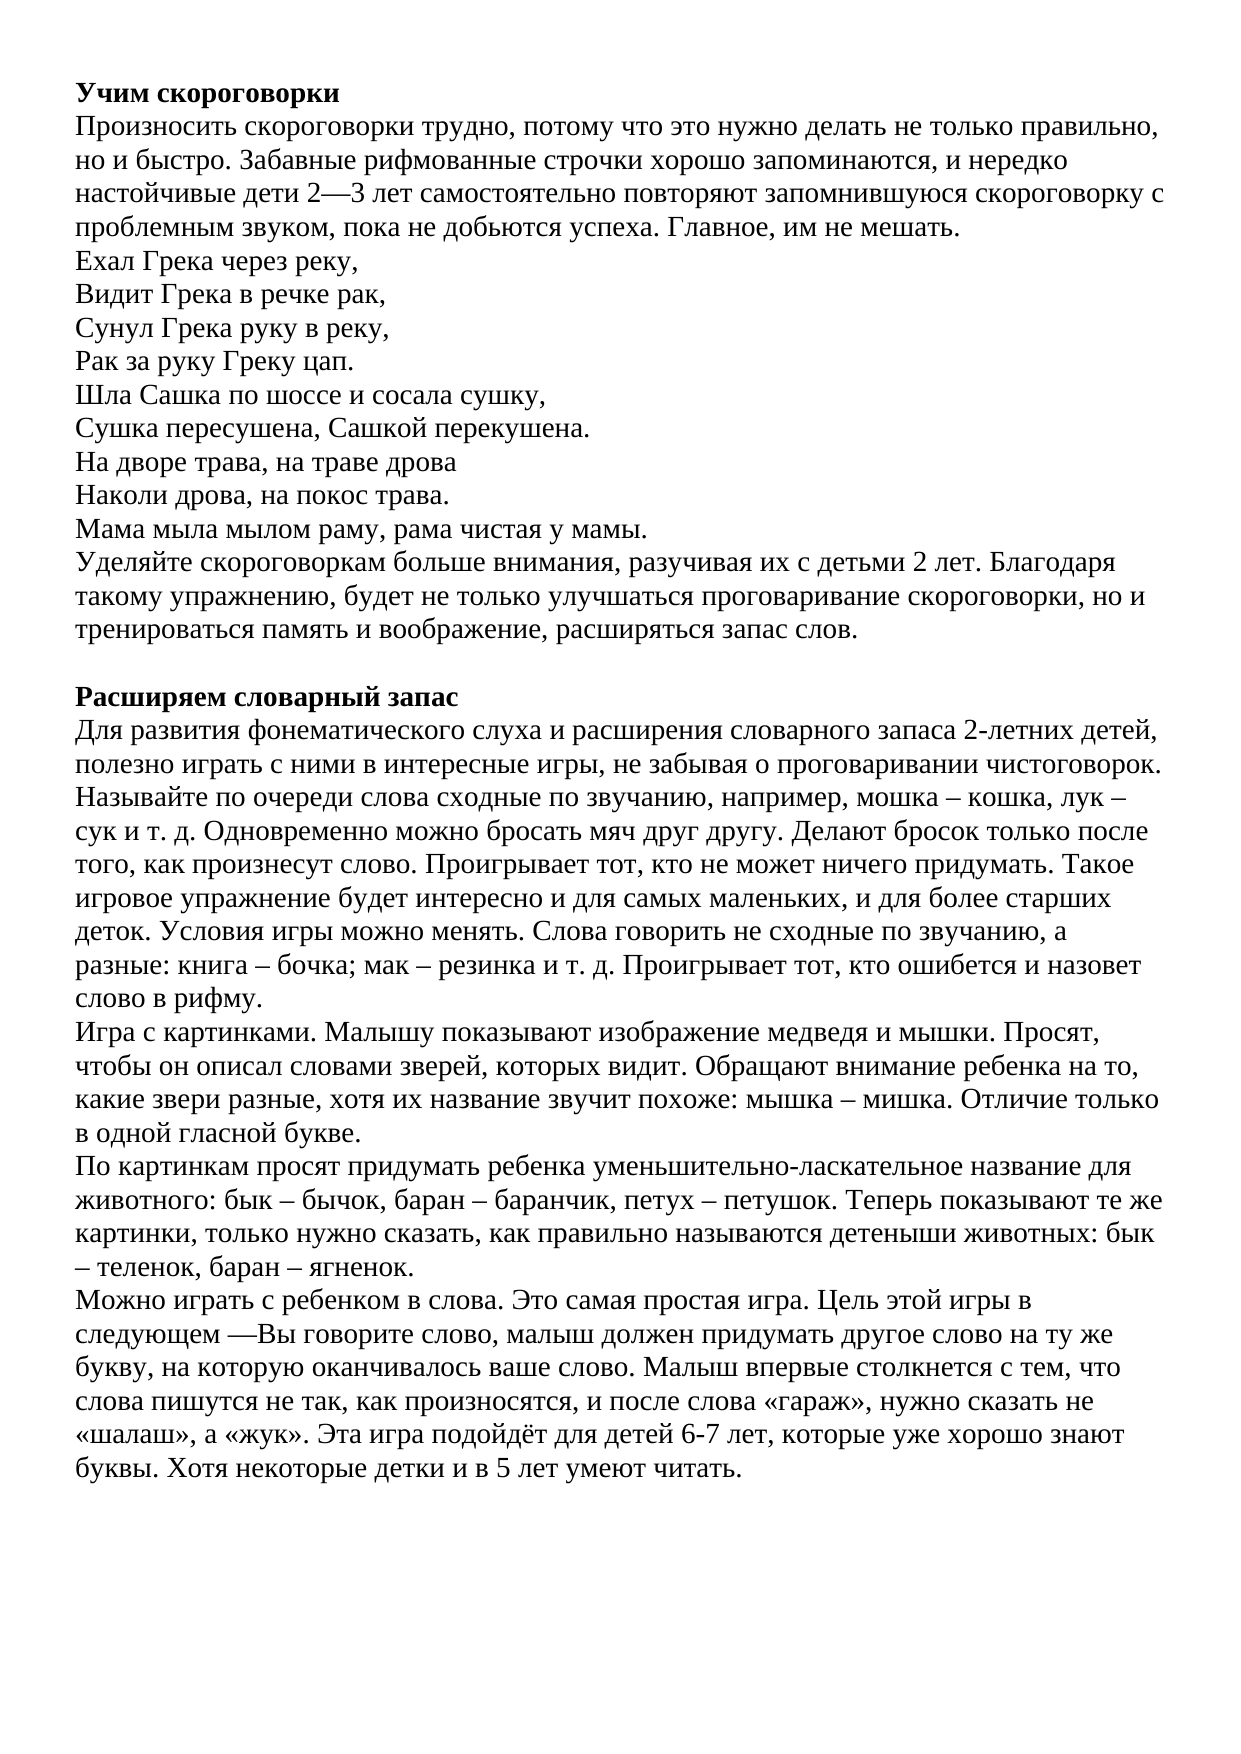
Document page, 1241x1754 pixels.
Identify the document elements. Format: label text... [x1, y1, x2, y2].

text Шла Сашка по шоссе и сосала сушку, [75, 377, 1165, 410]
text Наколи дрова, на покос трава. [75, 477, 1165, 511]
text Можно играть с ребенком в слова. Это самая простая игра. Цель этой игры в следующем —Вы говорите слово, малыш должен придумать другое слово на ту же букву, на которую оканчивалось ваше слово. Малыш впервые столкнется с тем, что слова пишутся не так, как произносятся, и после слова «гараж», нужно сказать не «шалаш», а «жук». Эта игра подойдёт для детей 6-7 лет, которые уже хорошо знают буквы. Хотя некоторые детки и в 5 лет умеют читать. [75, 1282, 1165, 1484]
text На дворе трава, на траве дрова [75, 444, 1165, 477]
text Называйте по очереди слова сходные по звучанию, например, мошка – кошка, лук – сук и т. д. Одновременно можно бросать мяч друг другу. Делают бросок только после того, как произнесут слово. Проигрывает тот, кто не может ничего придумать. Такое игровое упражнение будет интересно и для самых маленьких, и для более старших деток. Условия игры можно менять. Слова говорить не сходные по звучанию, а разные: книга – бочка; мак – резинка и т. д. Проигрывает тот, кто ошибется и назовет слово в рифму. [75, 779, 1165, 1014]
text Учим скороговорки Произносить скороговорки трудно, потому что это нужно делать не только правильно, но и быстро. Забавные рифмованные строчки хорошо запоминаются, и нередко настойчивые дети 2—3 лет самостоятельно повторяют запомнившуюся скороговорку с проблемным звуком, пока не добьются успеха. Главное, им не мешать. [75, 75, 1165, 243]
text Расширяем словарный запас Для развития фонематического слуха и расширения словарного запаса 2-летних детей, полезно играть с ними в интересные игры, не забывая о проговаривании чистоговорок. [75, 679, 1165, 779]
text По картинкам просят придумать ребенка уменьшительно-ласкательное название для животного: бык – бычок, баран – баранчик, петух – петушок. Теперь показывают те же картинки, только нужно сказать, как правильно называются детеныши животных: бык – теленок, баран – ягненок. [75, 1148, 1165, 1282]
text Игра с картинками. Малышу показывают изображение медведя и мышки. Просят, чтобы он описал словами зверей, которых видит. Обращают внимание ребенка на то, какие звери разные, хотя их название звучит похоже: мышка – мишка. Отличие только в одной гласной букве. [75, 1014, 1165, 1148]
text Ехал Грека через реку, [75, 243, 1165, 276]
text Мама мыла мылом раму, рама чистая у мамы. [75, 511, 1165, 544]
text Видит Грека в речке рак, [75, 276, 1165, 310]
text Уделяйте скороговоркам больше внимания, разучивая их с детьми 2 лет. Благодаря такому упражнению, будет не только улучшаться проговаривание скороговорки, но и тренироваться память и воображение, расширяться запас слов. [75, 544, 1165, 645]
text Сушка пересушена, Сашкой перекушена. [75, 410, 1165, 444]
text Сунул Грека руку в реку, [75, 310, 1165, 343]
text Рак за руку Греку цап. [75, 343, 1165, 377]
